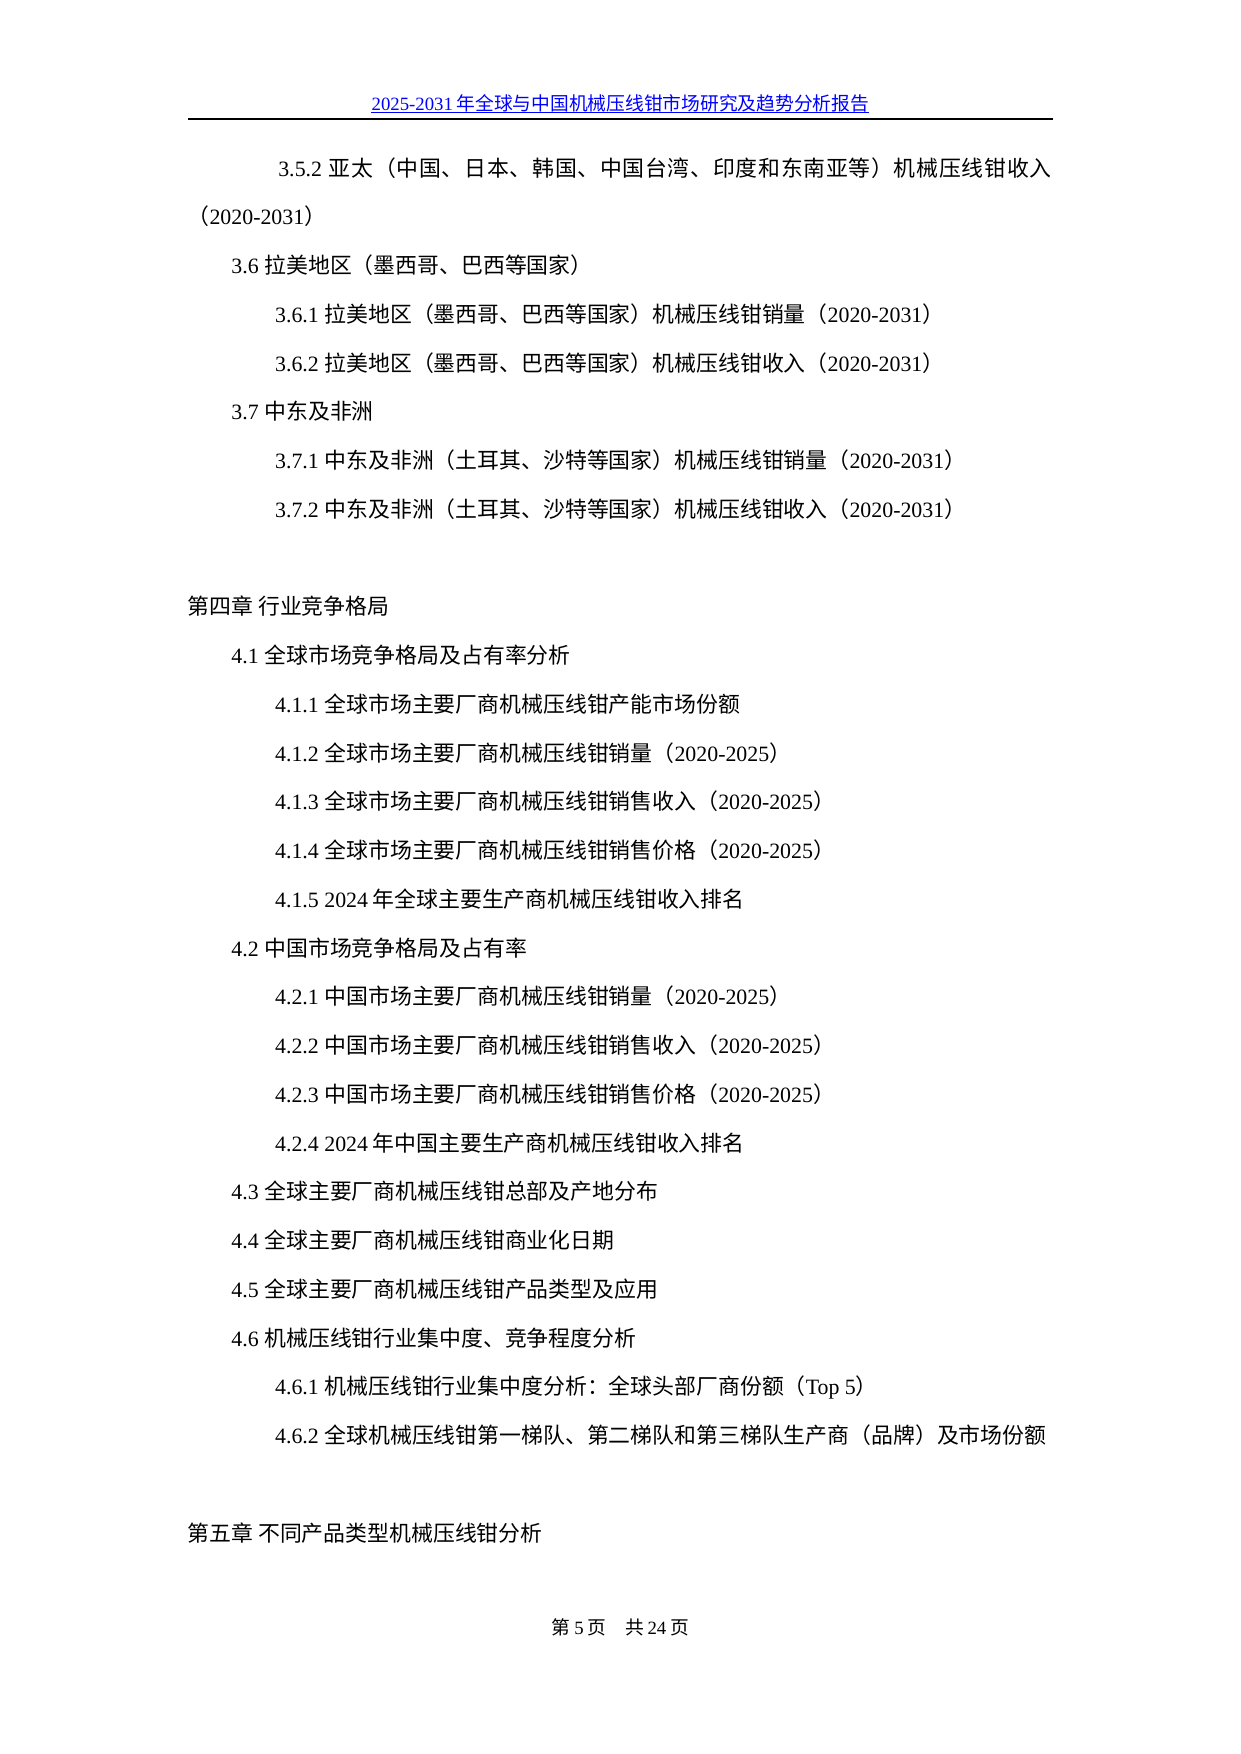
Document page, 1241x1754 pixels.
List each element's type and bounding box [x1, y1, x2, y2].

text [187, 150, 1053, 1548]
